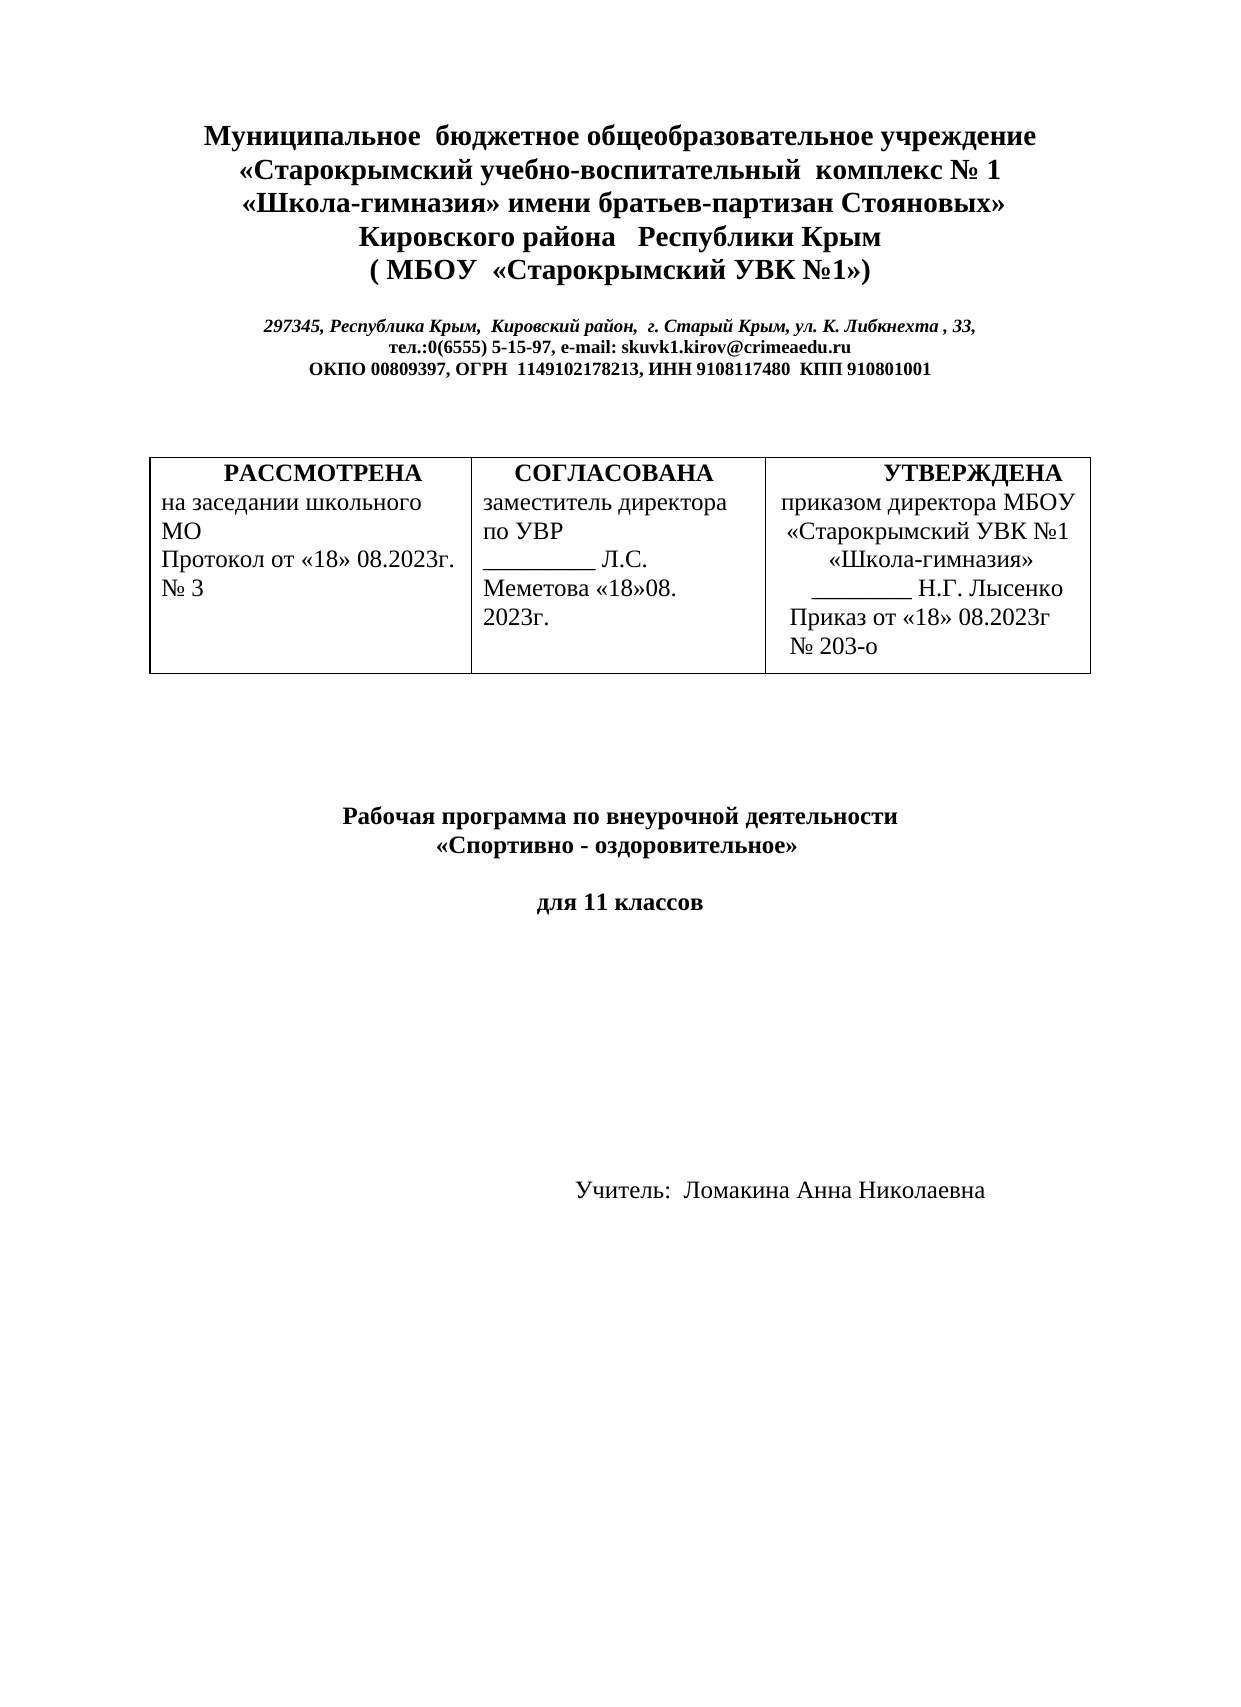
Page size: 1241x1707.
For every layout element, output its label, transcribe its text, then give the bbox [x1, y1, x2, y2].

table_header РАССМОТРЕНА на заседании школьного МО Протокол от «18» 08.2023г. № 3 [151, 458, 471, 673]
list Муниципальное бюджетное общеобразовательное учреждение [150, 118, 1090, 152]
text ОКПО 00809397, ОГРН 1149102178213, ИНН 9108117480 КПП 910801001 [150, 358, 1090, 379]
list «Школа-гимназия» имени братьев-партизан Стояновых» [150, 185, 1090, 219]
list Кировского района Республики Крым [150, 219, 1090, 252]
list «Старокрымский учебно-воспитательный комплекс № 1 [150, 152, 1090, 185]
list 297345, Республика Крым, Кировский район, г. Старый Крым, ул. К. Либкнехта , 33, [150, 315, 1090, 336]
table_header УТВЕРЖДЕНА приказом директора МБОУ «Старокрымский УВК №1 «Школа-гимназия» ________ Н.Г. Лысенко Приказ от «18» 08.2023г № 203-о [766, 458, 1090, 673]
list ( МБОУ «Старокрымский УВК №1») [150, 252, 1090, 286]
list тел.:0(6555) 5-15-97, е-mail: skuvk1.kirov@crimeaedu.ru [150, 336, 1090, 358]
text Рабочая программа по внеурочной деятельности [150, 801, 1090, 830]
text для 11 классов [150, 887, 1090, 916]
text «Спортивно - оздоровительное» [91, 830, 1090, 859]
table_header СОГЛАСОВАНА заместитель директора по УВР _________ Л.С. Меметова «18»08. 2023г. [472, 458, 765, 673]
text Учитель: Ломакина Анна Николаевна [150, 1175, 1090, 1204]
